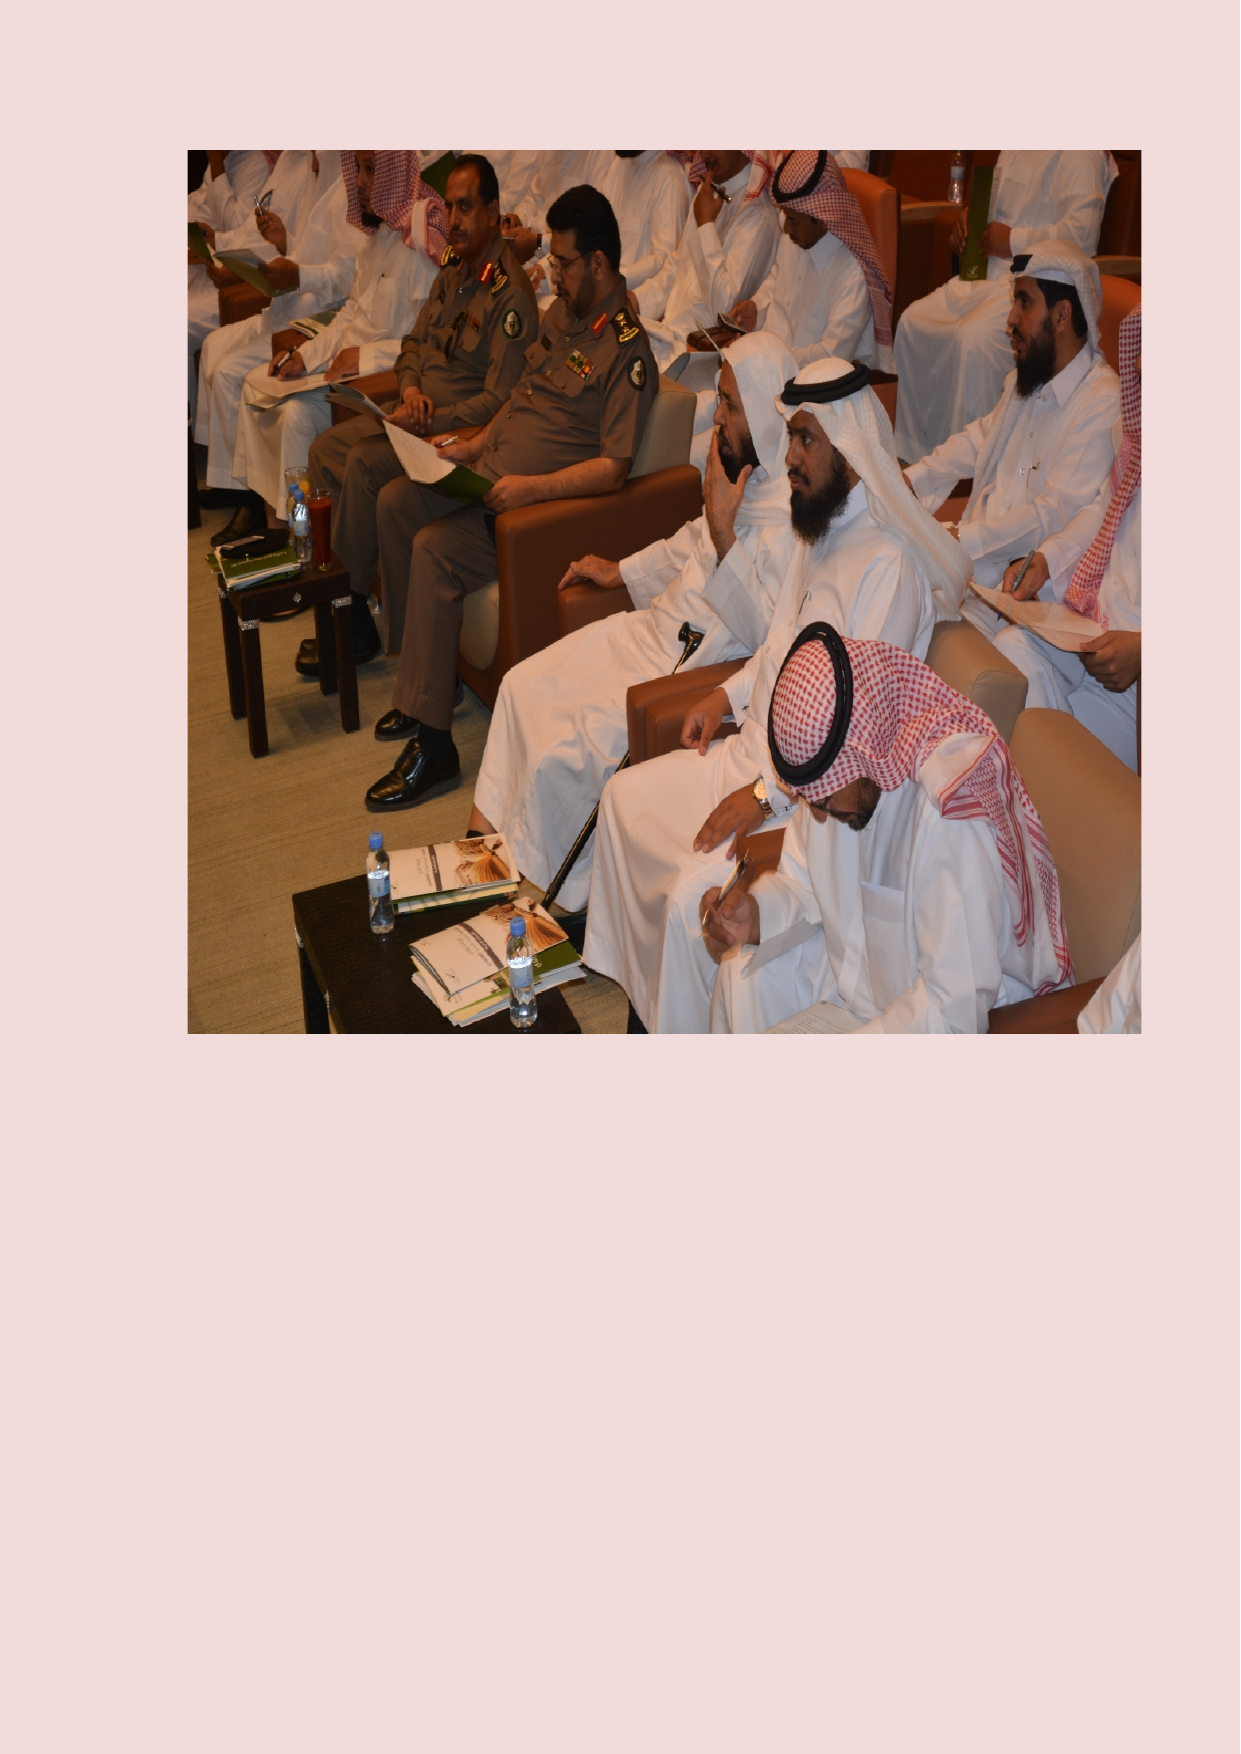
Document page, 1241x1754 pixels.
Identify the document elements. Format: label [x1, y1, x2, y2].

picture [187, 150, 1142, 1034]
